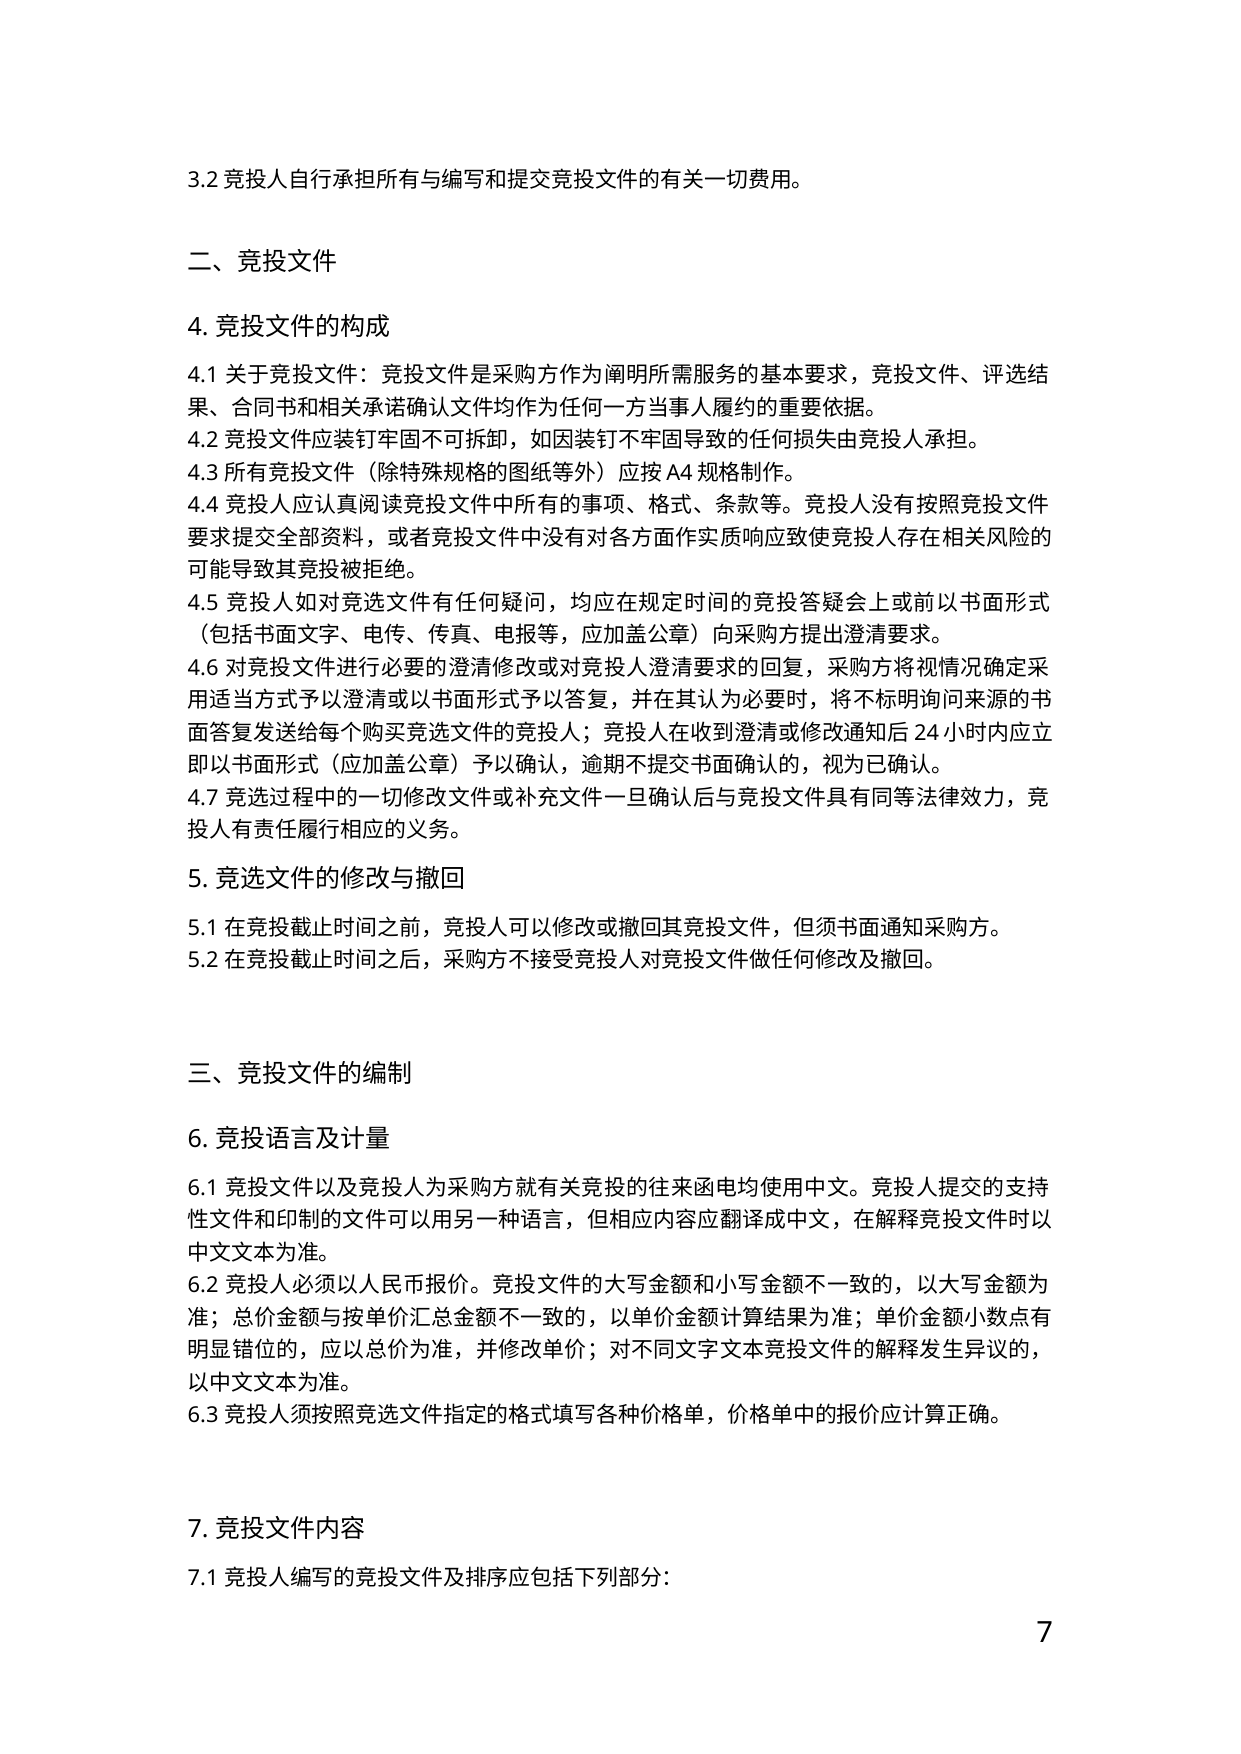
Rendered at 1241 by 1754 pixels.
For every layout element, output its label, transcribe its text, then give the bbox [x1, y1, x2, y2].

text 3.2竞投人自行承担所有与编写和提交竞投文件的有关一切费用。 [187, 162, 1053, 194]
text 5. 竞选文件的修改与撤回 [187, 844, 1053, 909]
text 5.2 在竞投截止时间之后，采购方不接受竞投人对竞投文件做任何修改及撤回。 [187, 942, 1053, 974]
text 4.6 对竞投文件进行必要的澄清修改或对竞投人澄清要求的回复，采购方将视情况确定采用适当方式予以澄清或以书面形式予以答复，并在其认为必要时，将不标明询问来源的书面答复发送给每个购买竞选文件的竞投人；竞投人在收到澄清或修改通知后24小时内应立即以书面形式（应加盖公章）予以确认，逾期不提交书面确认的，视为已确认。 [187, 649, 1053, 779]
text 三、竞投文件的编制 [187, 1039, 1053, 1104]
text 4.4 竞投人应认真阅读竞投文件中所有的事项、格式、条款等。竞投人没有按照竞投文件要求提交全部资料，或者竞投文件中没有对各方面作实质响应致使竞投人存在相关风险的，可能导致其竞投被拒绝。 [187, 487, 1053, 584]
text 6.3 竞投人须按照竞选文件指定的格式填写各种价格单，价格单中的报价应计算正确。 [187, 1397, 1053, 1429]
text 5.1 在竞投截止时间之前，竞投人可以修改或撤回其竞投文件，但须书面通知采购方。 [187, 909, 1053, 942]
text 7. 竞投文件内容 [187, 1494, 1053, 1559]
text 4.3 所有竞投文件（除特殊规格的图纸等外）应按A4规格制作。 [187, 454, 1053, 487]
text 7.1 竞投人编写的竞投文件及排序应包括下列部分： [187, 1559, 1053, 1592]
text 6.2 竞投人必须以人民币报价。竞投文件的大写金额和小写金额不一致的，以大写金额为准；总价金额与按单价汇总金额不一致的，以单价金额计算结果为准；单价金额小数点有明显错位的，应以总价为准，并修改单价；对不同文字文本竞投文件的解释发生异议的，以中文文本为准。 [187, 1267, 1053, 1397]
text 4. 竞投文件的构成 [187, 292, 1053, 357]
text 二、竞投文件 [187, 227, 1053, 292]
text 6. 竞投语言及计量 [187, 1104, 1053, 1169]
text 4.1 关于竞投文件：竞投文件是采购方作为阐明所需服务的基本要求，竞投文件、评选结果、合同书和相关承诺确认文件均作为任何一方当事人履约的重要依据。 [187, 357, 1053, 422]
text 4.7 竞选过程中的一切修改文件或补充文件一旦确认后与竞投文件具有同等法律效力，竞投人有责任履行相应的义务。 [187, 779, 1053, 844]
text 4.5 竞投人如对竞选文件有任何疑问，均应在规定时间的竞投答疑会上或前以书面形式（包括书面文字、电传、传真、电报等，应加盖公章）向采购方提出澄清要求。 [187, 584, 1053, 649]
text 6.1 竞投文件以及竞投人为采购方就有关竞投的往来函电均使用中文。竞投人提交的支持性文件和印制的文件可以用另一种语言，但相应内容应翻译成中文，在解释竞投文件时以中文文本为准。 [187, 1169, 1053, 1267]
text 4.2 竞投文件应装钉牢固不可拆卸，如因装钉不牢固导致的任何损失由竞投人承担。 [187, 422, 1053, 454]
